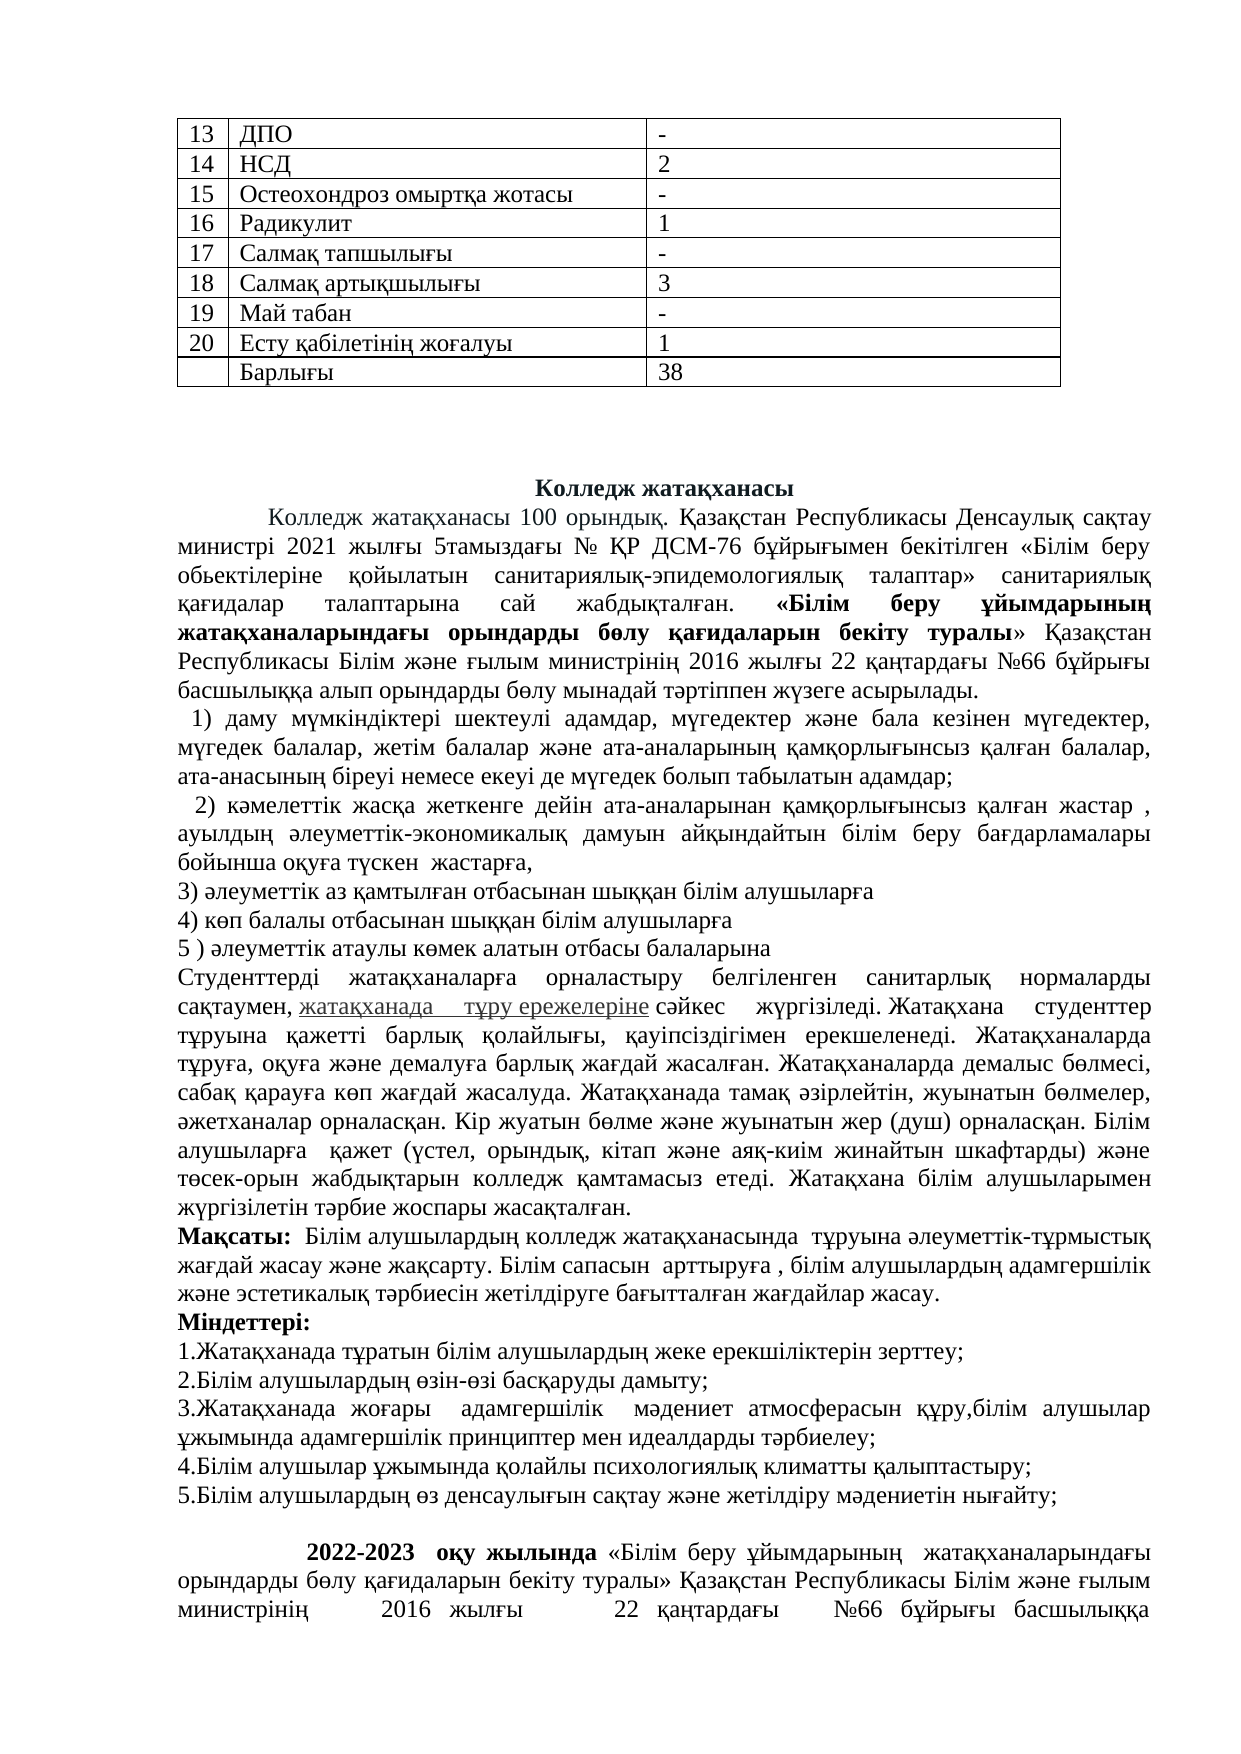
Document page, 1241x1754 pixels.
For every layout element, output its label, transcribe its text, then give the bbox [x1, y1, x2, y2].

table_cell 38 [647, 358, 1060, 386]
table_cell Салмақ тапшылығы [229, 238, 646, 267]
table_cell 19 [178, 298, 228, 327]
text Міндеттері: [177, 1307, 1152, 1336]
text Мақсаты: Білім алушылардың колледж жатақханасында тұруына әлеуметтік-тұрмыстық жағдай жасау және жақсарту. Білім сапасын арттыруға , білім алушылардың адамгершілік және эстетикалық тәрбиесін жетілдіруге бағытталған жағдайлар жасау. [177, 1250, 1152, 1307]
text 4.Білім алушылар ұжымында қолайлы психологиялық климатты қалыптастыру; [177, 1451, 1152, 1480]
table_cell [178, 358, 228, 386]
text 3) әлеуметтік аз қамтылған отбасынан шыққан білім алушыларға [177, 876, 1152, 905]
table_cell 15 [178, 179, 228, 207]
table_cell Салмақ артықшылығы [229, 268, 646, 297]
text 1.Жатақханада тұратын білім алушылардың жеке ерекшіліктерін зерттеу; [177, 1336, 1152, 1365]
text 5 ) әлеуметтік атаулы көмек алатын отбасы балаларына [177, 933, 1152, 962]
text Студенттерді жатақханаларға орналастыру белгіленген санитарлық нормаларды сақтаумен, жатақханада тұру ережелеріне сәйкес жүргізіледі. Жатақхана студенттер тұруына қажетті барлық қолайлығы, қауіпсіздігімен ерекшеленеді. Жатақханаларда тұруға, оқуға және демалуға барлық жағдай жасалған. Жатақханаларда демалыс бөлмесі, сабақ қарауға көп жағдай жасалуда. Жатақханада тамақ әзірлейтін, жуынатын бөлмелер, әжетханалар орналасқан. Кір жуатын бөлме және жуынатын жер (душ) орналасқан. Білім алушыларға қажет (үстел, орындық, кітап және аяқ-киім жинайтын шкафтарды) және төсек-орын жабдықтарын колледж қамтамасыз етеді. Жатақхана білім алушыларымен жүргізілетін тәрбие жоспары жасақталған. [177, 1163, 1152, 1221]
table_cell НСД [229, 149, 646, 178]
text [177, 1537, 1152, 1623]
table_cell 1 [647, 328, 1060, 356]
text 5.Білім алушылардың өз денсаулығын сақтау және жетілдіру мәдениетін нығайту; [177, 1480, 1152, 1508]
table_cell - [647, 179, 1060, 207]
text 3.Жатақханада жоғары адамгершілік мәдениет атмосферасын құру,білім алушылар ұжымында адамгершілік принциптер мен идеалдарды тәрбиелеу; [177, 1393, 1152, 1451]
table_cell 2 [647, 149, 1060, 178]
table_cell Май табан [229, 298, 646, 327]
table_cell 1 [647, 209, 1060, 237]
text Колледж жатақханасы [177, 473, 1152, 502]
table_cell - [647, 298, 1060, 327]
text 2) кәмелеттік жасқа жеткенге дейін ата-аналарынан қамқорлығынсыз қалған жастар , ауылдың әлеуметтік-экономикалық дамуын айқындайтын білім беру бағдарламалары бойынша оқуға түскен жастарға, [177, 790, 1152, 876]
table_cell Остеохондроз омыртқа жотасы [229, 179, 646, 207]
table_cell ДПО [229, 119, 646, 148]
table_cell 18 [178, 268, 228, 297]
table_cell 17 [178, 238, 228, 267]
text 4) көп балалы отбасынан шыққан білім алушыларға [177, 905, 1152, 933]
table_cell 20 [178, 328, 228, 356]
text 1) даму мүмкіндіктері шектеулі адамдар, мүгедектер және бала кезінен мүгедектер, мүгедек балалар, жетім балалар және ата-аналарының қамқорлығынсыз қалған балалар, ата-анасының біреуі немесе екеуі де мүгедек болып табылатын адамдар; [177, 703, 1152, 790]
table_cell Есту қабілетінің жоғалуы [229, 328, 646, 356]
table_cell 3 [647, 268, 1060, 297]
table_cell Радикулит [229, 209, 646, 237]
table_cell 14 [178, 149, 228, 178]
text Колледж жатақханасы 100 орындық. Қазақстан Республикасы Денсаулық сақтау министрі 2021 жылғы 5тамыздағы № ҚР ДСМ-76 бұйрығымен бекітілген «Білім беру обьектілеріне қойылатын санитариялық-эпидемологиялық талаптар» санитариялық қағидалар талаптарына сай жабдықталған. «Білім беру ұйымдарының жатақханаларындағы орындарды бөлу қағидаларын бекіту туралы» Қазақстан Республикасы Білім және ғылым министрінің 2016 жылғы 22 қаңтардағы №66 бұйрығы басшылыққа алып орындарды бөлу мынадай тәртіппен жүзеге асырылады. [177, 502, 1152, 703]
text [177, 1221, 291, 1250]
table_cell - [647, 119, 1060, 148]
table_cell 16 [178, 209, 228, 237]
table_cell 13 [178, 119, 228, 148]
table_cell Барлығы [229, 358, 646, 386]
table_cell - [647, 238, 1060, 267]
text 2.Білім алушылардың өзін-өзі басқаруды дамыту; [177, 1365, 1152, 1393]
